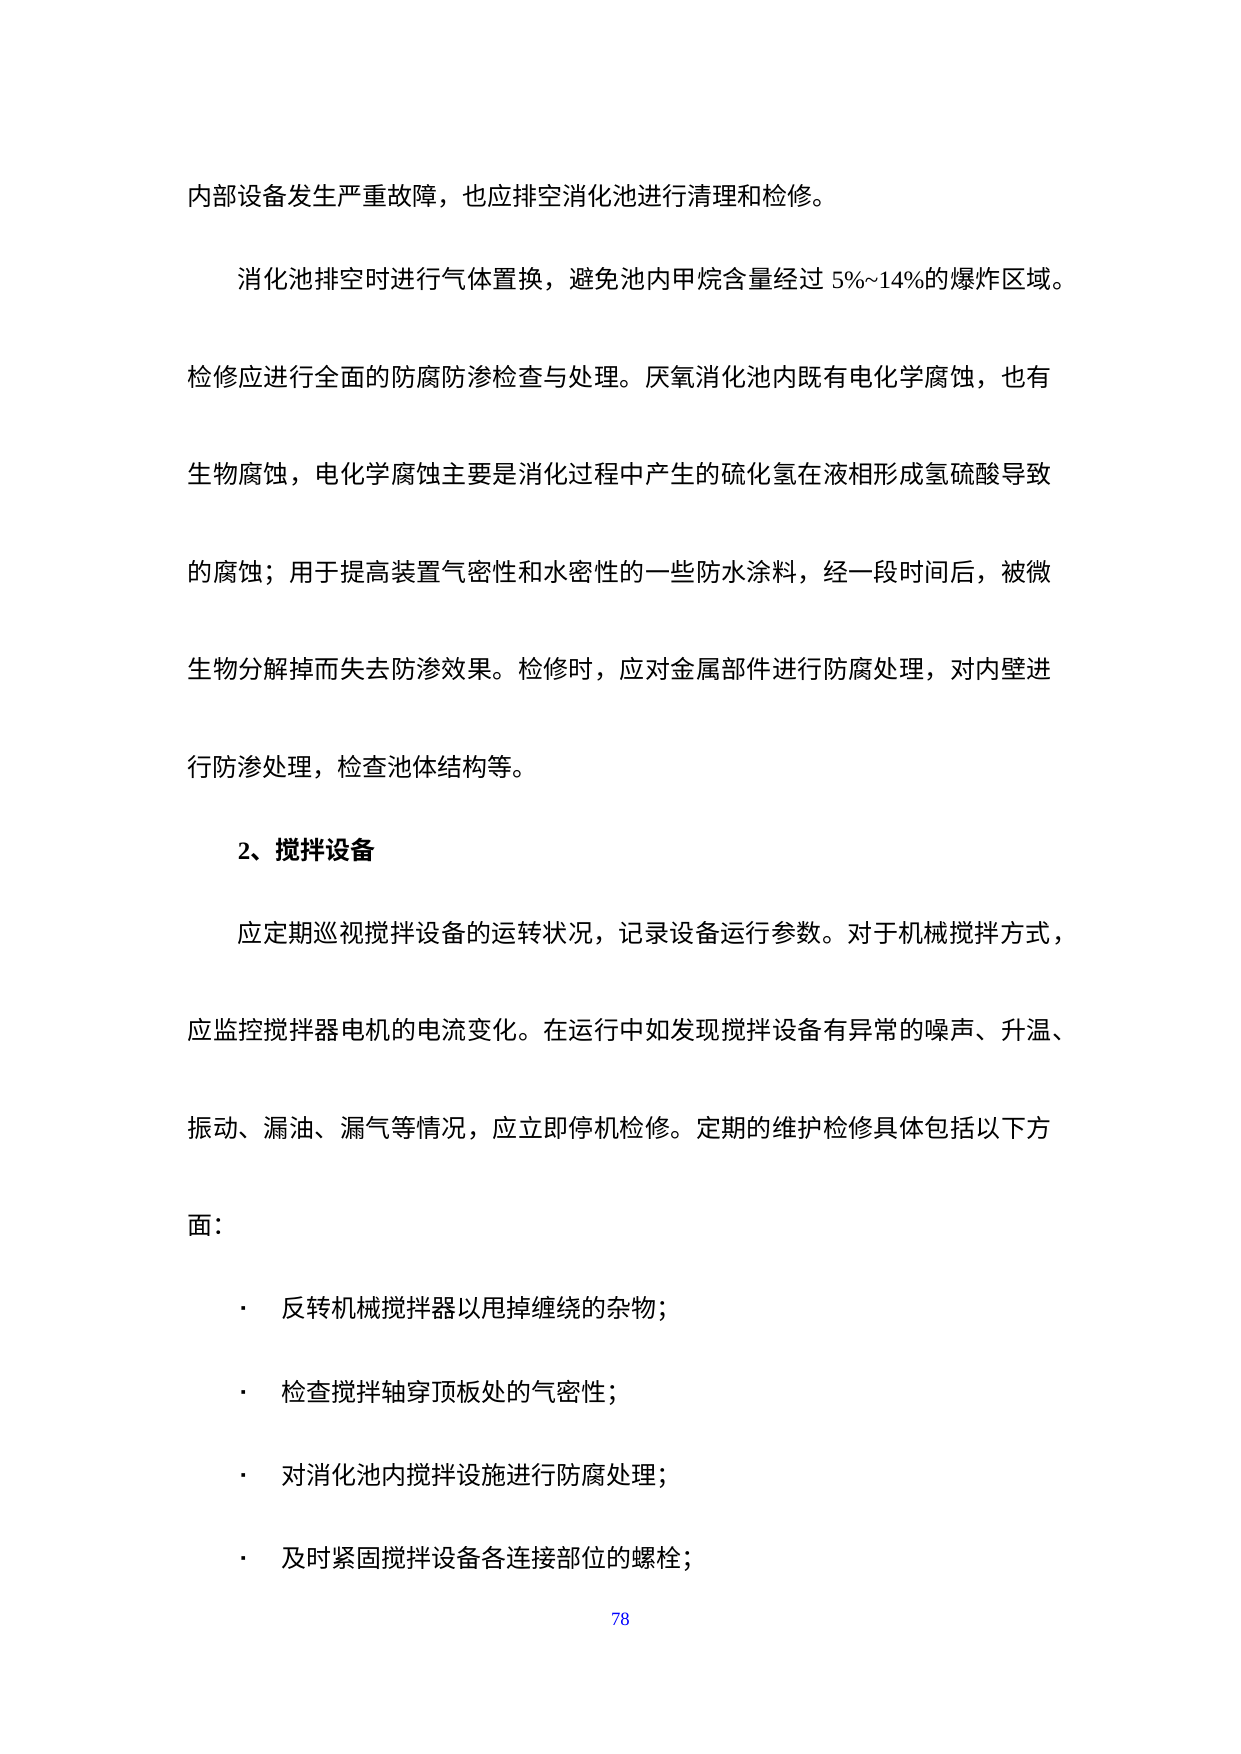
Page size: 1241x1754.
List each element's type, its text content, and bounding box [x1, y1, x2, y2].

list 反转机械搅拌器以甩掉缠绕的杂物； [237, 1274, 1053, 1339]
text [187, 162, 1053, 227]
list 对消化池内搅拌设施进行防腐处理； [237, 1441, 1053, 1506]
text 消化池排空时进行气体置换，避免池内甲烷含量经过5%~14%的爆炸区域。检修应进行全面的防腐防渗检查与处理。厌氧消化池内既有电化学腐蚀，也有生物腐蚀，电化学腐蚀主要是消化过程中产生的硫化氢在液相形成氢硫酸导致的腐蚀；用于提高装置气密性和水密性的一些防水涂料，经一段时间后，被微生物分解掉而失去防渗效果。检修时，应对金属部件进行防腐处理，对内壁进行防渗处理，检查池体结构等。 [187, 245, 1053, 798]
text 应定期巡视搅拌设备的运转状况，记录设备运行参数。对于机械搅拌方式，应监控搅拌器电机的电流变化。在运行中如发现搅拌设备有异常的噪声、升温、振动、漏油、漏气等情况，应立即停机检修。定期的维护检修具体包括以下方面： [187, 899, 1053, 1256]
list 及时紧固搅拌设备各连接部位的螺栓； [237, 1524, 1053, 1589]
list 检查搅拌轴穿顶板处的气密性； [237, 1358, 1053, 1423]
text 2、搅拌设备 [187, 816, 1053, 881]
